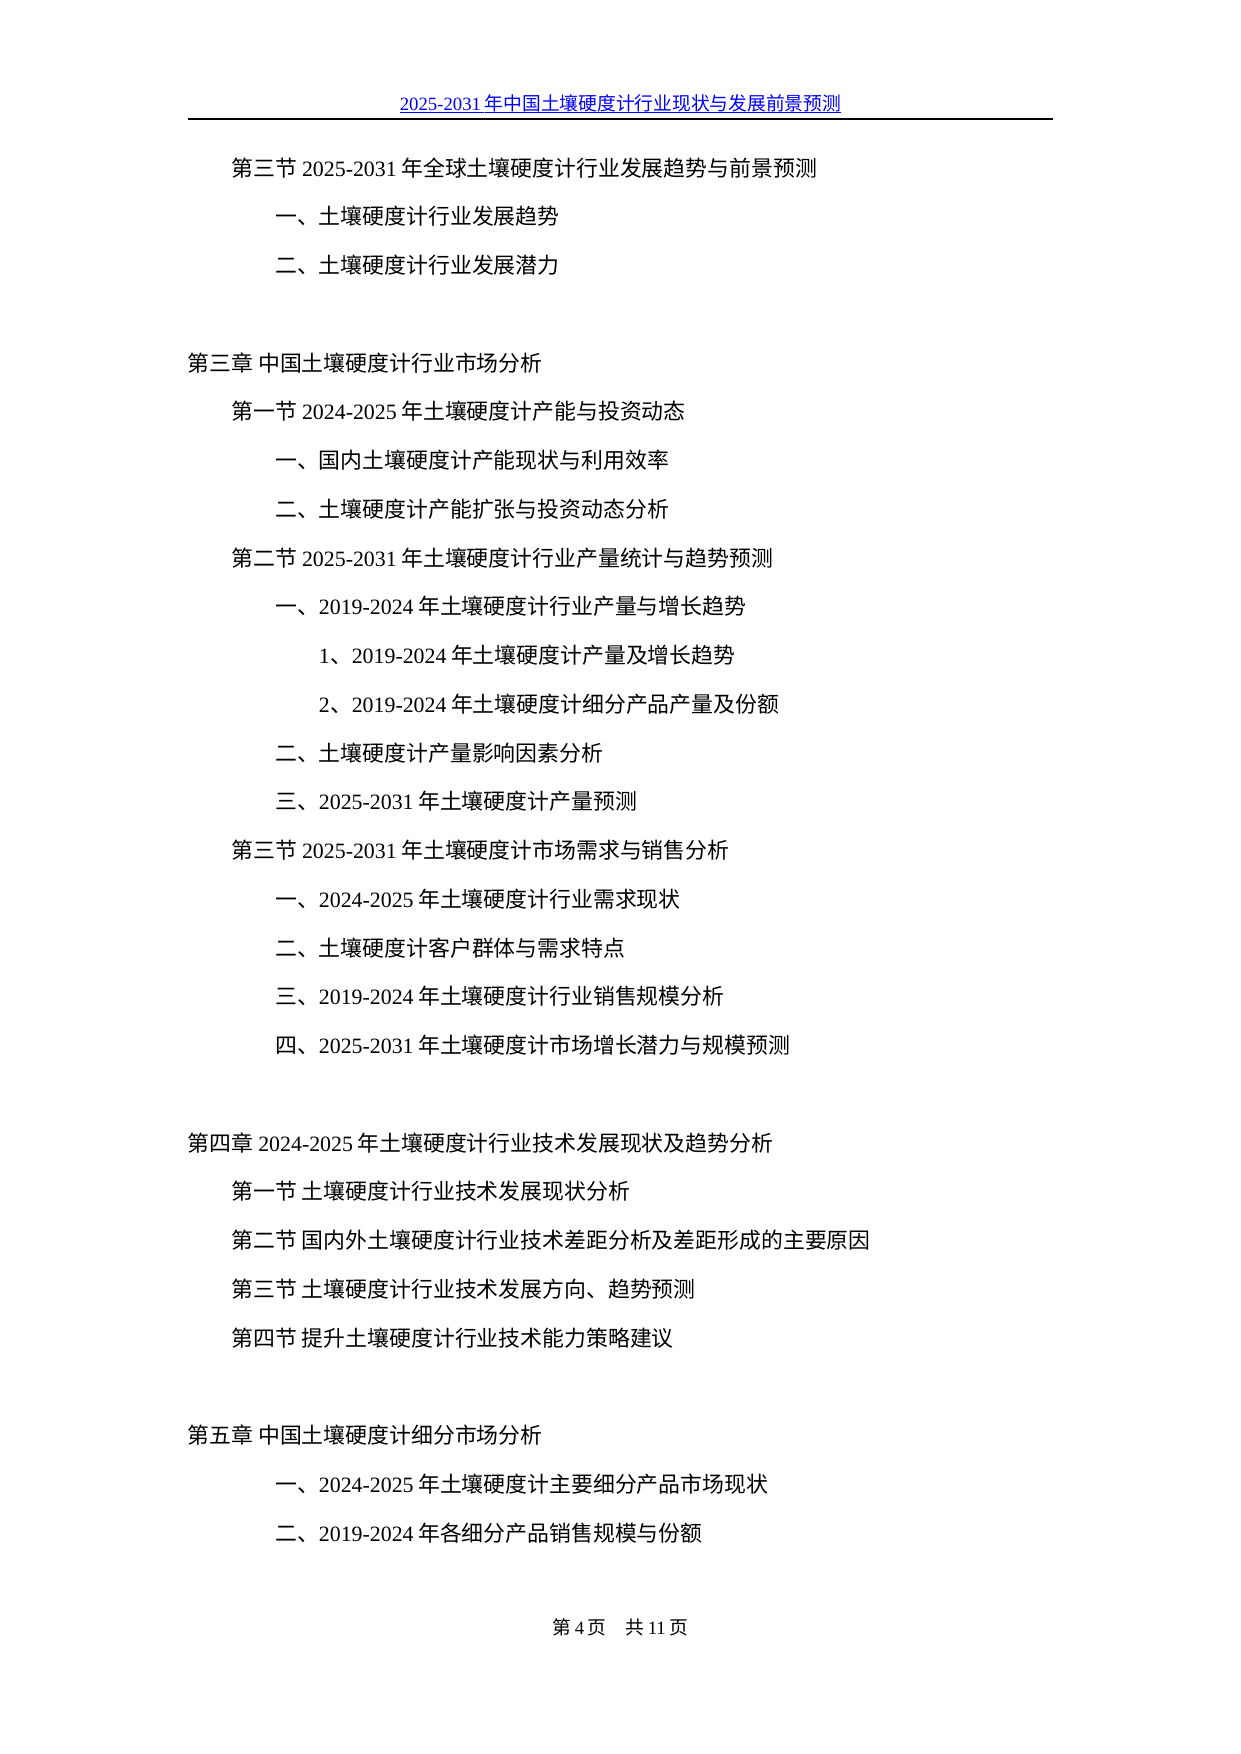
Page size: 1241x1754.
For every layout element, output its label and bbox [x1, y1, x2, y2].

text [187, 150, 1053, 1548]
